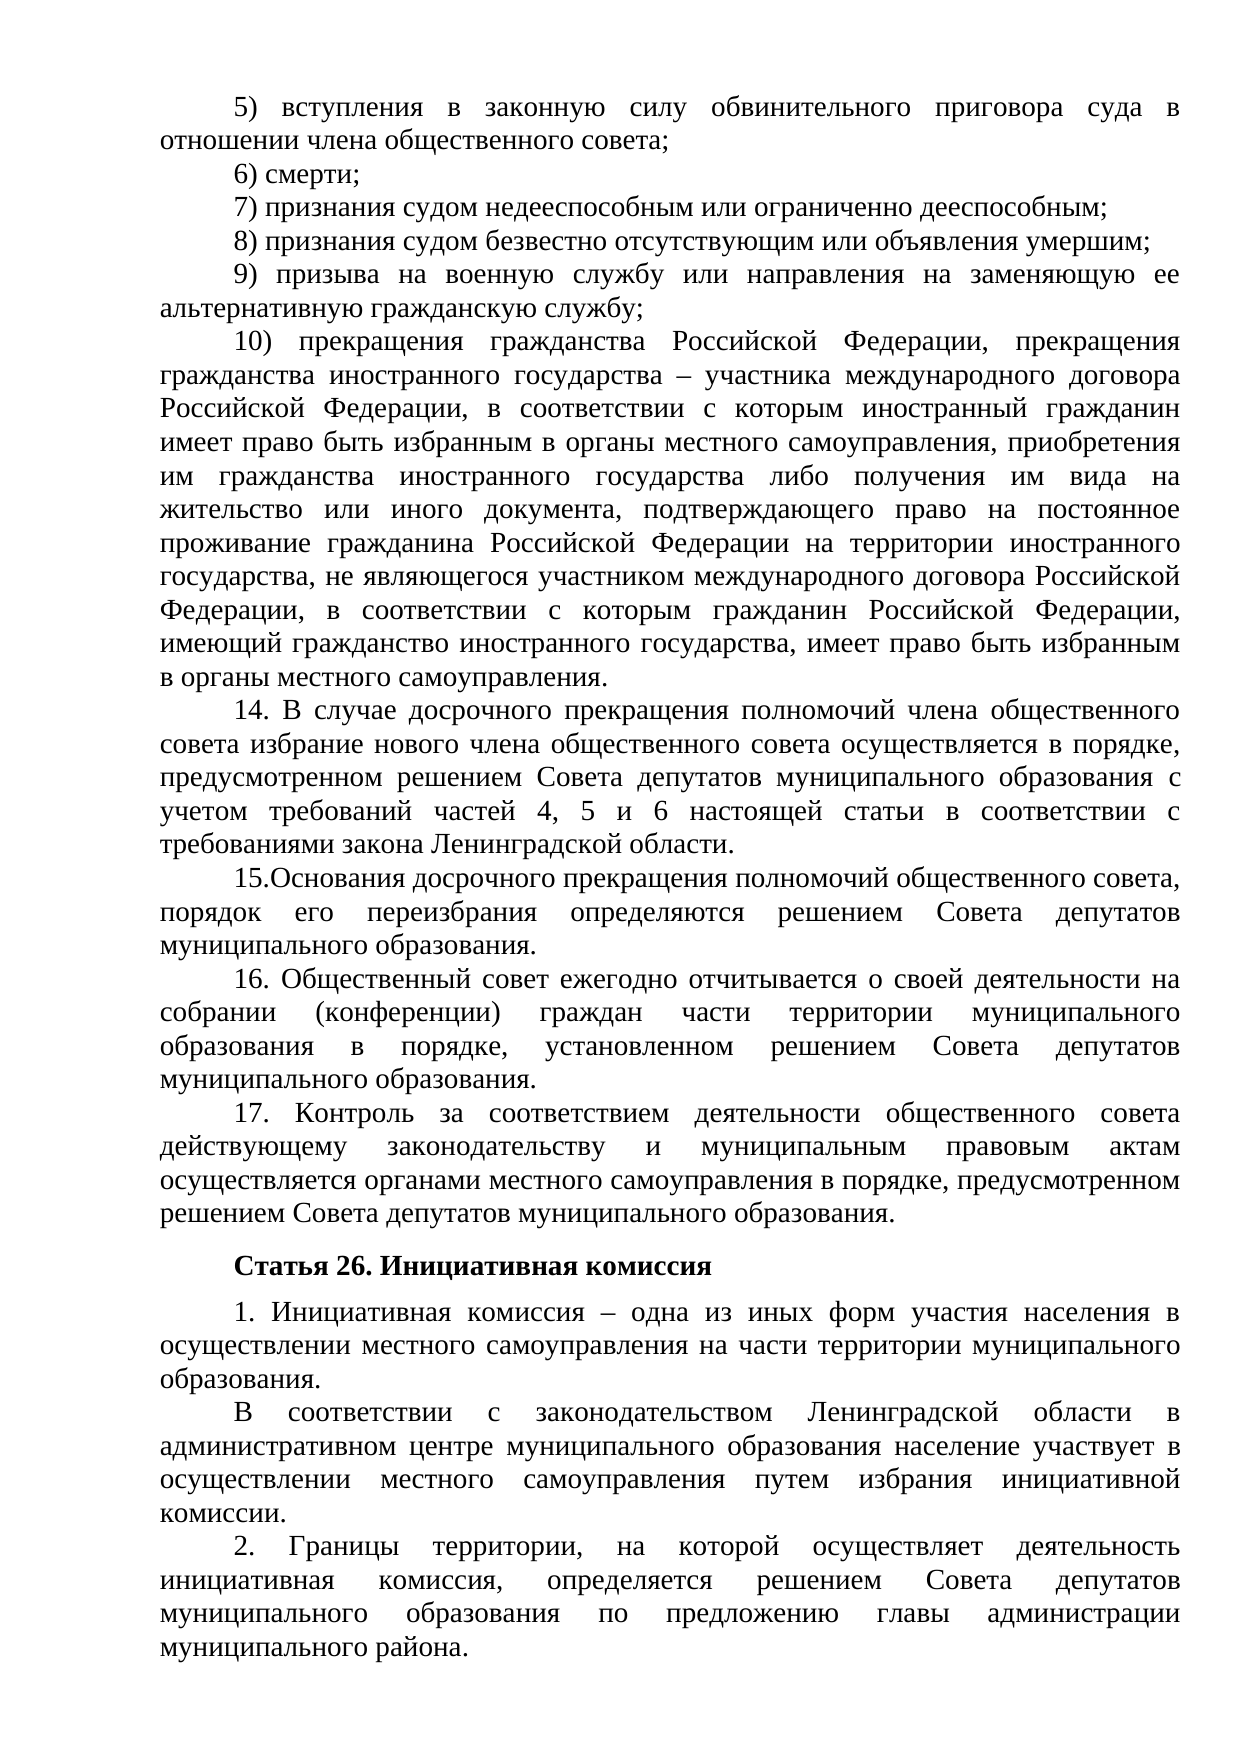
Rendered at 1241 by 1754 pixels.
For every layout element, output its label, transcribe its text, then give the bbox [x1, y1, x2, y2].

text 15.Основания досрочного прекращения полномочий общественного совета, порядок его переизбрания определяются решением Совета депутатов муниципального образования. [159, 860, 1181, 961]
text 6) смерти; [159, 156, 1181, 189]
text 5) вступления в законную силу обвинительного приговора суда в отношении члена общественного совета; [159, 89, 1181, 156]
text 10) прекращения гражданства Российской Федерации, прекращения гражданства иностранного государства – участника международного договора Российской Федерации, в соответствии с которым иностранный гражданин имеет право быть избранным в органы местного самоуправления, приобретения им гражданства иностранного государства либо получения им вида на жительство или иного документа, подтверждающего право на постоянное проживание гражданина Российской Федерации на территории иностранного государства, не являющегося участником международного договора Российской Федерации, в соответствии с которым гражданин Российской Федерации, имеющий гражданство иностранного государства, имеет право быть избранным в органы местного самоуправления. [159, 323, 1181, 692]
text 2. Границы территории, на которой осуществляет деятельность инициативная комиссия, определяется решением Совета депутатов муниципального образования по предложению главы администрации муниципального района. [159, 1528, 1181, 1663]
text 7) признания судом недееспособным или ограниченно дееспособным; [159, 189, 1181, 223]
text 16. Общественный совет ежегодно отчитывается о своей деятельности на собрании (конференции) граждан части территории муниципального образования в порядке, установленном решением Совета депутатов муниципального образования. [159, 961, 1181, 1095]
text Статья 26. Инициативная комиссия [159, 1248, 1181, 1282]
text В соответствии с законодательством Ленинградской области в административном центре муниципального образования население участвует в осуществлении местного самоуправления путем избрания инициативной комиссии. [159, 1394, 1181, 1528]
text 14. В случае досрочного прекращения полномочий члена общественного совета избрание нового члена общественного совета осуществляется в порядке, предусмотренном решением Совета депутатов муниципального образования с учетом требований частей 4, 5 и 6 настоящей статьи в соответствии с требованиями закона Ленинградской области. [159, 692, 1181, 860]
text 17. Контроль за соответствием деятельности общественного совета действующему законодательству и муниципальным правовым актам осуществляется органами местного самоуправления в порядке, предусмотренном решением Совета депутатов муниципального образования. [159, 1095, 1181, 1229]
text 9) призыва на военную службу или направления на заменяющую ее альтернативную гражданскую службу; [159, 256, 1181, 323]
text 8) признания судом безвестно отсутствующим или объявления умершим; [159, 223, 1181, 256]
text 1. Инициативная комиссия – одна из иных форм участия населения в осуществлении местного самоуправления на части территории муниципального образования. [159, 1294, 1181, 1394]
